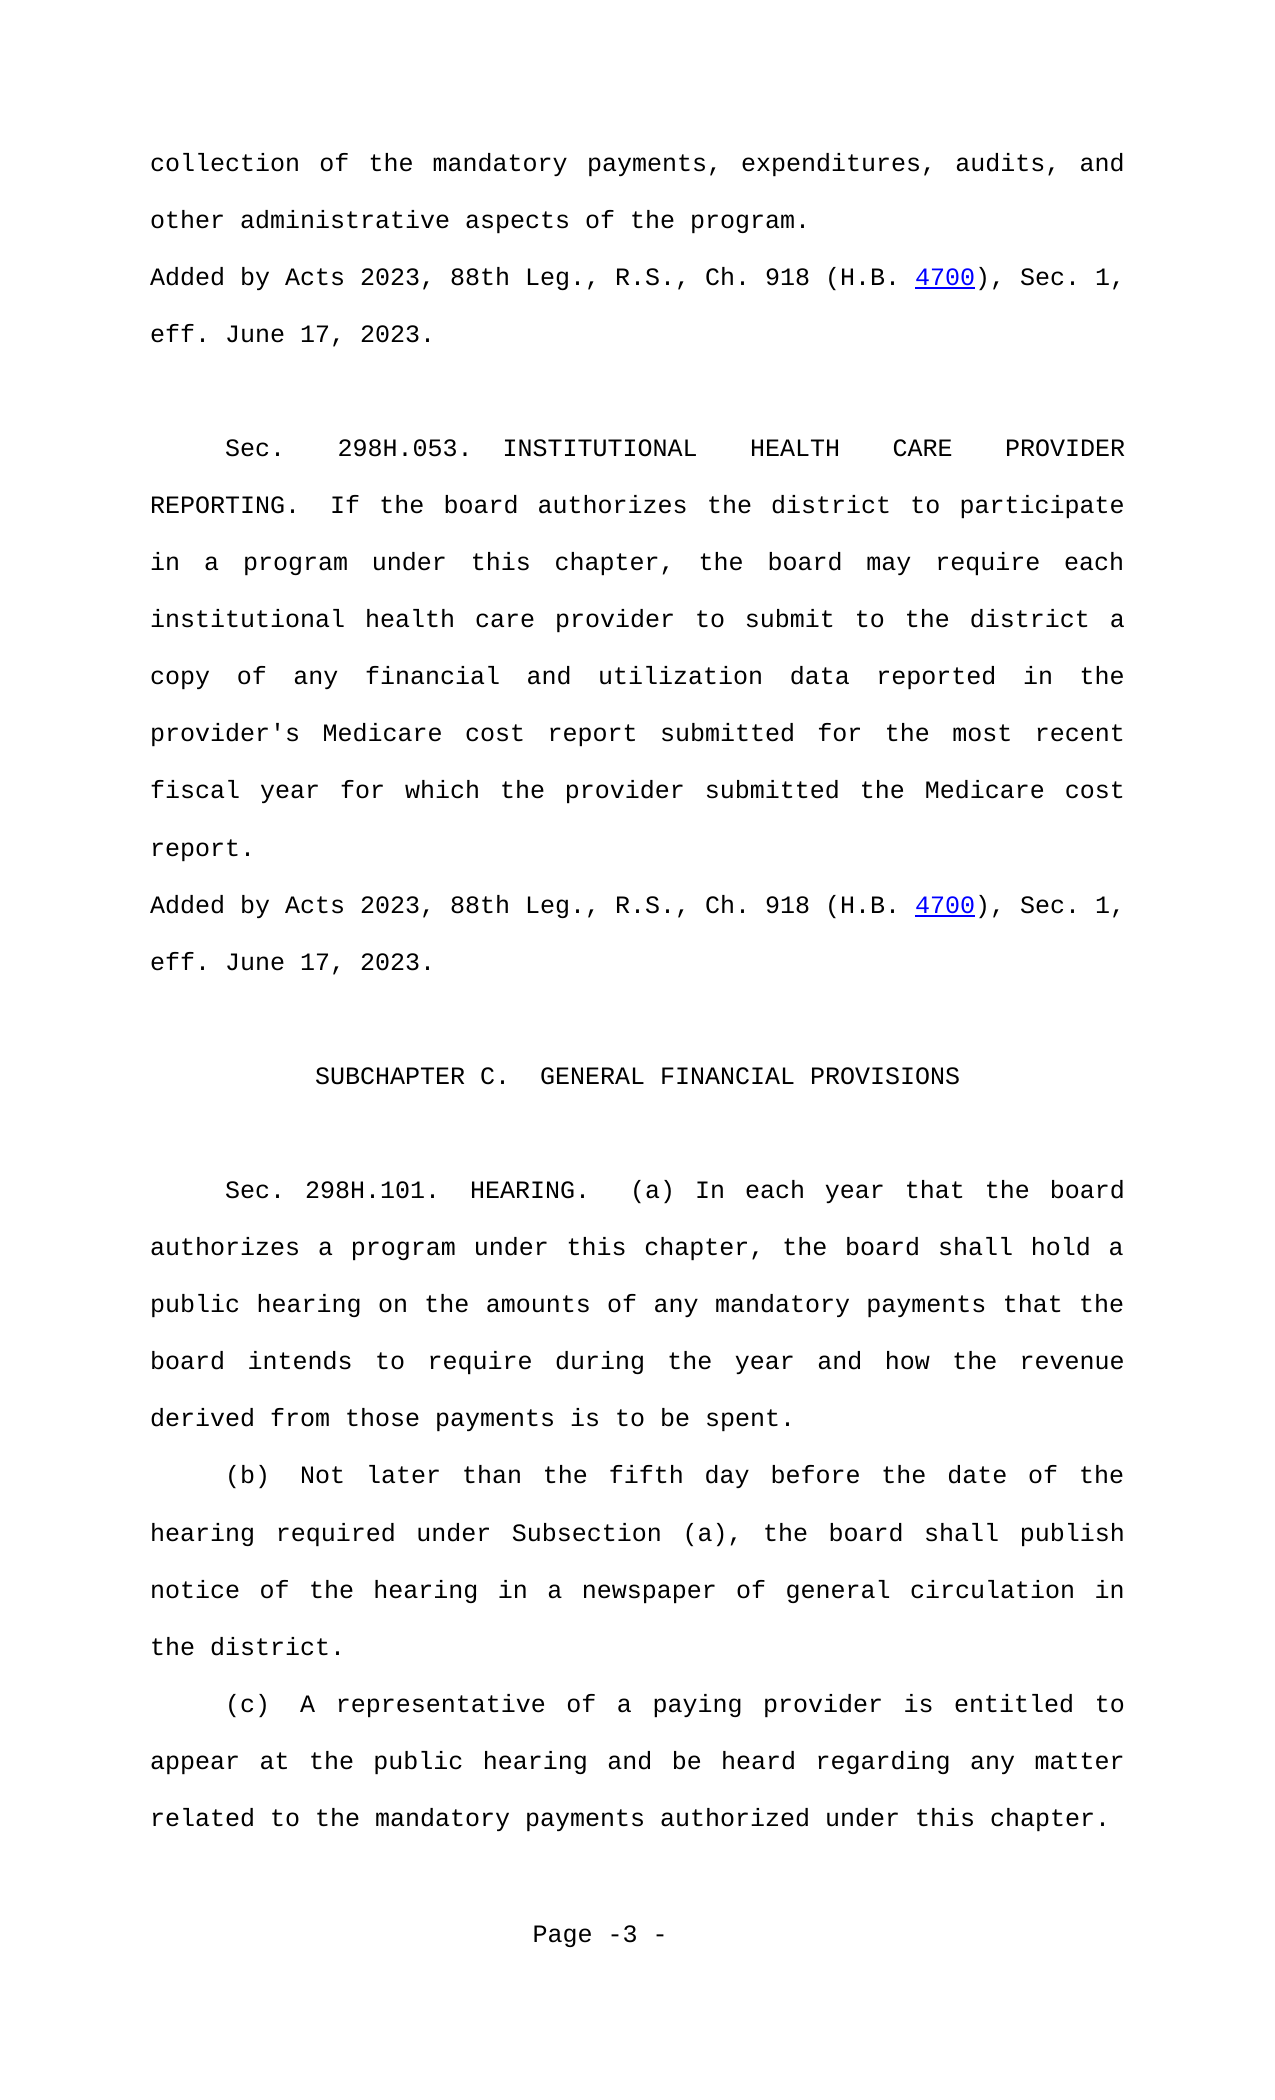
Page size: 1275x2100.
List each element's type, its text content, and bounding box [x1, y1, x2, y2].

text (c) A representative of a paying provider is entitled to appear at the public hearing and be heard regarding any matter related to the mandatory payments authorized under this chapter. [150, 1691, 1125, 1834]
text (b) Not later than the fifth day before the date of the hearing required under Subsection (a), the board shall publish notice of the hearing in a newspaper of general circulation in the district. [150, 1463, 1125, 1663]
text Added by Acts 2023, 88th Leg., R.S., Ch. 918 (H.B. 4700), Sec. 1, eff. June 17, 2023. [150, 264, 1125, 350]
text Added by Acts 2023, 88th Leg., R.S., Ch. 918 (H.B. 4700), Sec. 1, eff. June 17, 2023. [150, 892, 1125, 978]
text Sec. 298H.101. HEARING. (a) In each year that the board authorizes a program under this chapter, the board shall hold a public hearing on the amounts of any mandatory payments that the board intends to require during the year and how the revenue derived from those payments is to be spent. [150, 1177, 1125, 1434]
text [150, 150, 1125, 236]
text Sec. 298H.053. INSTITUTIONAL HEALTH CARE PROVIDER REPORTING. If the board authorizes the district to participate in a program under this chapter, the board may require each institutional health care provider to submit to the district a copy of any financial and utilization data reported in the provider's Medicare cost report submitted for the most recent fiscal year for which the provider submitted the Medicare cost report. [150, 435, 1125, 863]
text SUBCHAPTER C. GENERAL FINANCIAL PROVISIONS [150, 1063, 1125, 1092]
